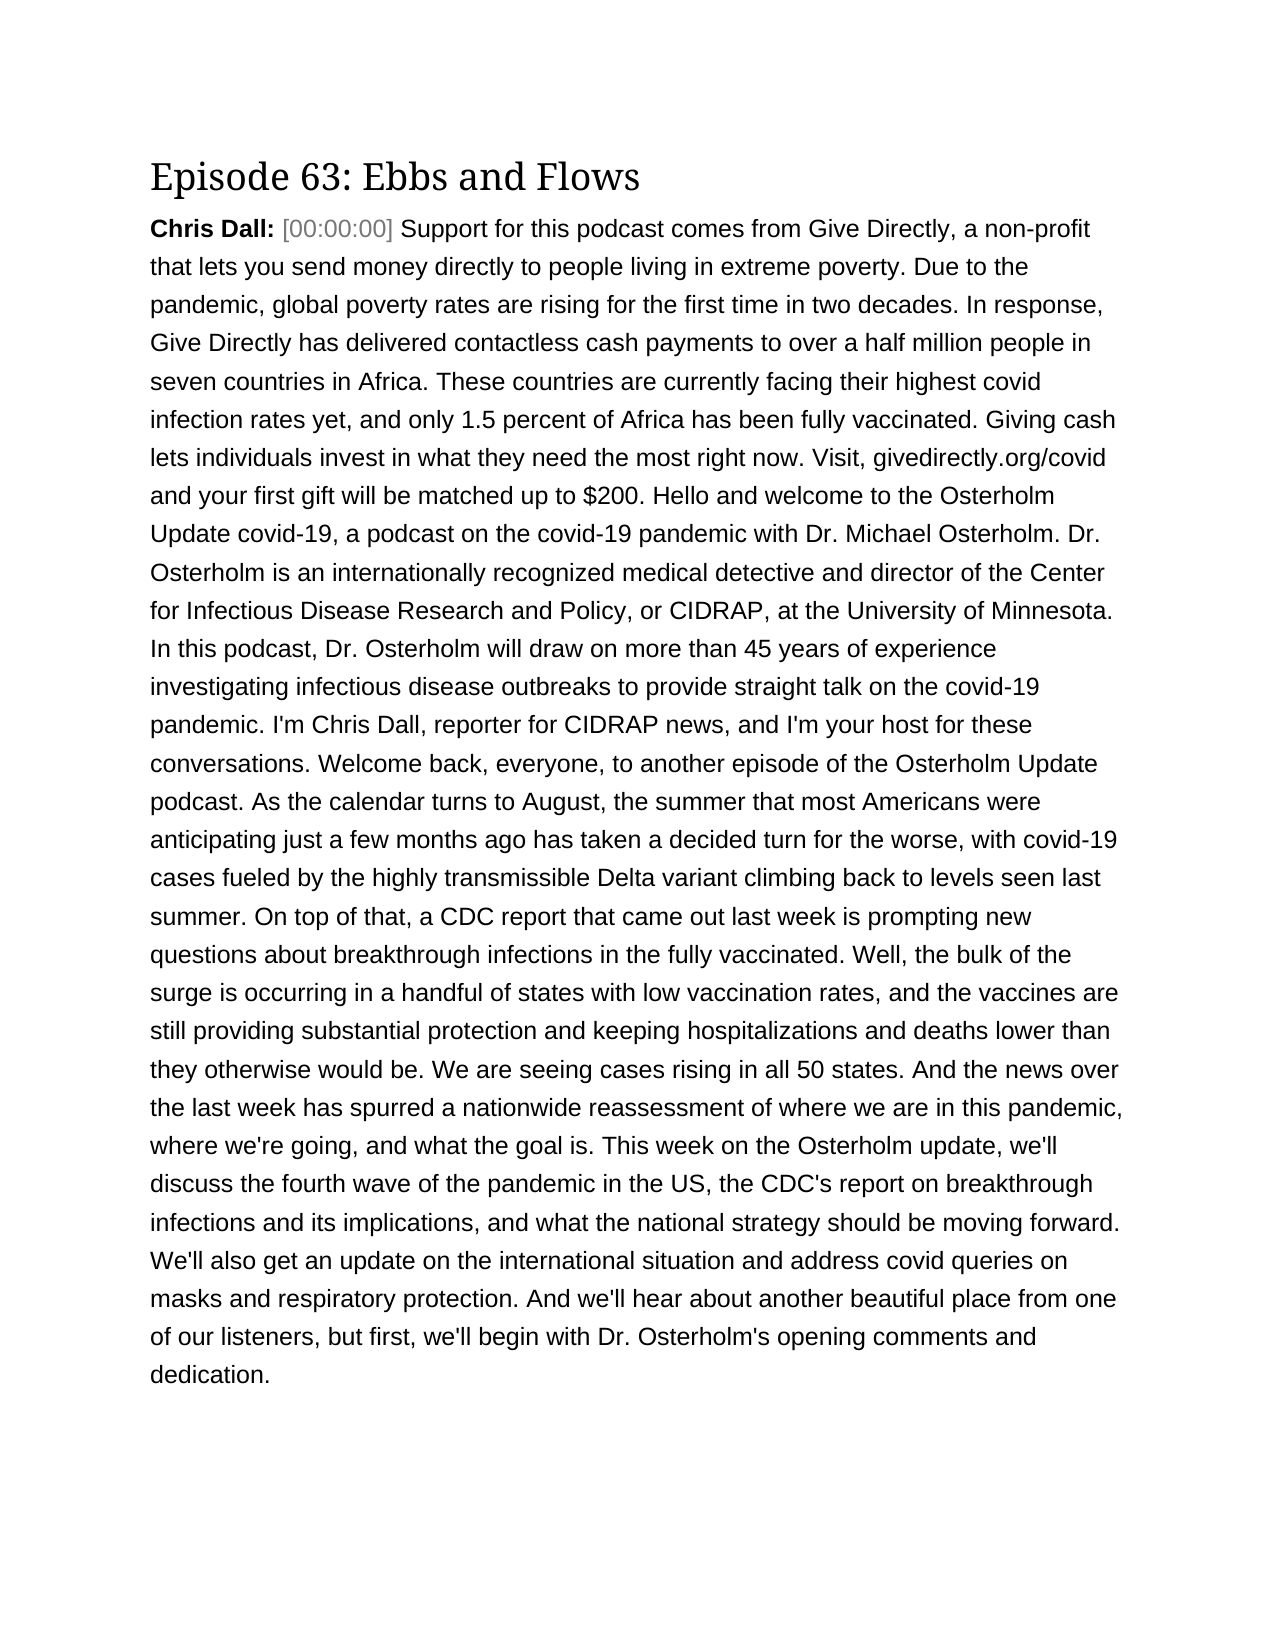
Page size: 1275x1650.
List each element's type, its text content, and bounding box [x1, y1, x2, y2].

subtitle Episode 63: Ebbs and Flows [150, 150, 1125, 201]
text Chris Dall: [00:00:00] Support for this podcast comes from Give Directly, a non-profit that lets you send money directly to people living in extreme poverty. Due to the pandemic, global poverty rates are rising for the first time in two decades. In response, Give Directly has delivered contactless cash payments to over a half million people in seven countries in Africa. These countries are currently facing their highest covid infection rates yet, and only 1.5 percent of Africa has been fully vaccinated. Giving cash lets individuals invest in what they need the most right now. Visit, givedirectly.org/covid and your first gift will be matched up to $200. Hello and welcome to the Osterholm Update covid-19, a podcast on the covid-19 pandemic with Dr. Michael Osterholm. Dr. Osterholm is an internationally recognized medical detective and director of the Center for Infectious Disease Research and Policy, or CIDRAP, at the University of Minnesota. In this podcast, Dr. Osterholm will draw on more than 45 years of experience investigating infectious disease outbreaks to provide straight talk on the covid-19 pandemic. I'm Chris Dall, reporter for CIDRAP news, and I'm your host for these conversations. Welcome back, everyone, to another episode of the Osterholm Update podcast. As the calendar turns to August, the summer that most Americans were anticipating just a few months ago has taken a decided turn for the worse, with covid-19 cases fueled by the highly transmissible Delta variant climbing back to levels seen last summer. On top of that, a CDC report that came out last week is prompting new questions about breakthrough infections in the fully vaccinated. Well, the bulk of the surge is occurring in a handful of states with low vaccination rates, and the vaccines are still providing substantial protection and keeping hospitalizations and deaths lower than they otherwise would be. We are seeing cases rising in all 50 states. And the news over the last week has spurred a nationwide reassessment of where we are in this pandemic, where we're going, and what the goal is. This week on the Osterholm update, we'll discuss the fourth wave of the pandemic in the US, the CDC's report on breakthrough infections and its implications, and what the national strategy should be moving forward. We'll also get an update on the international situation and address covid queries on masks and respiratory protection. And we'll hear about another beautiful place from one of our listeners, but first, we'll begin with Dr. Osterholm's opening comments and dedication. [150, 213, 1125, 1389]
